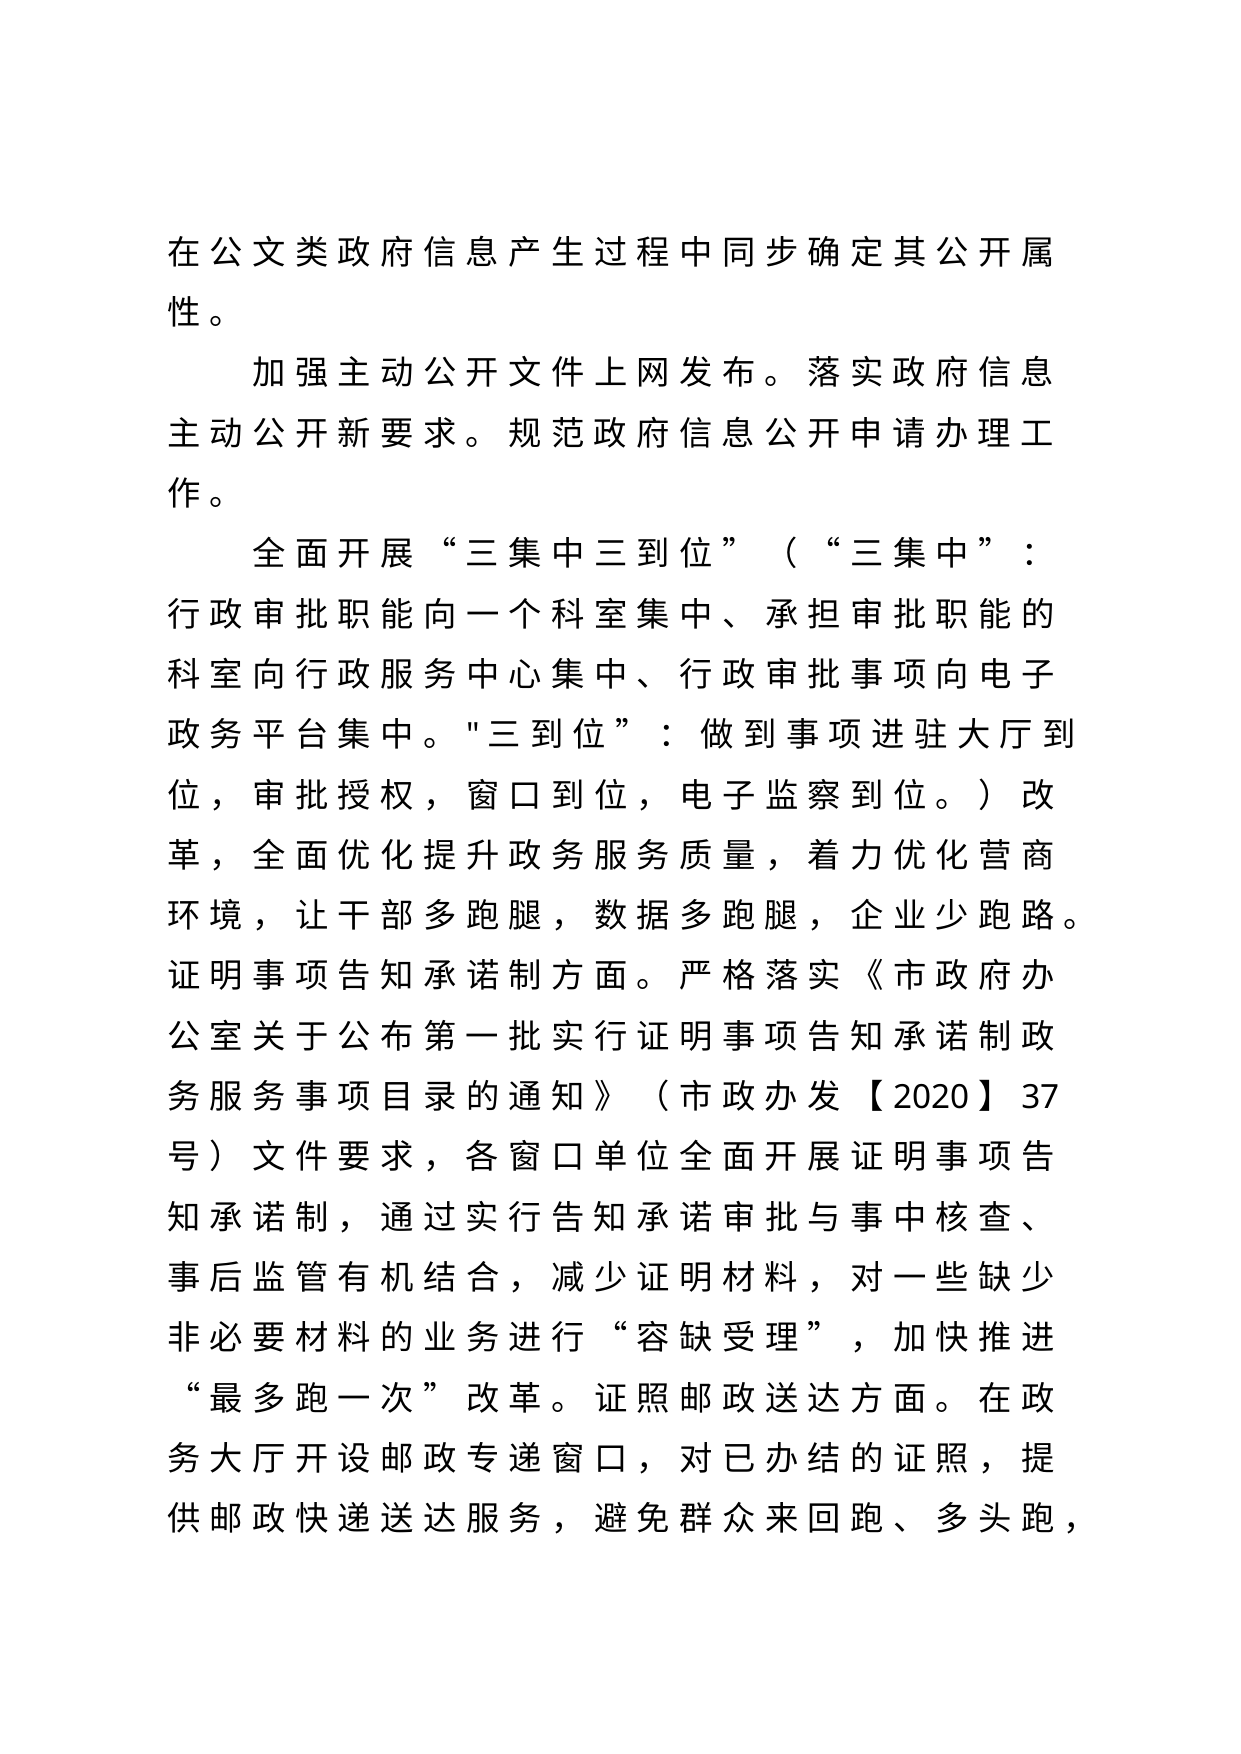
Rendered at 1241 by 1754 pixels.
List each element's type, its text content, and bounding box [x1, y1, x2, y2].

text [167, 219, 1085, 340]
text 加强主动公开文件上网发布。落实政府信息主动公开新要求。规范政府信息公开申请办理工作。 [167, 340, 1085, 521]
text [167, 521, 1085, 1546]
